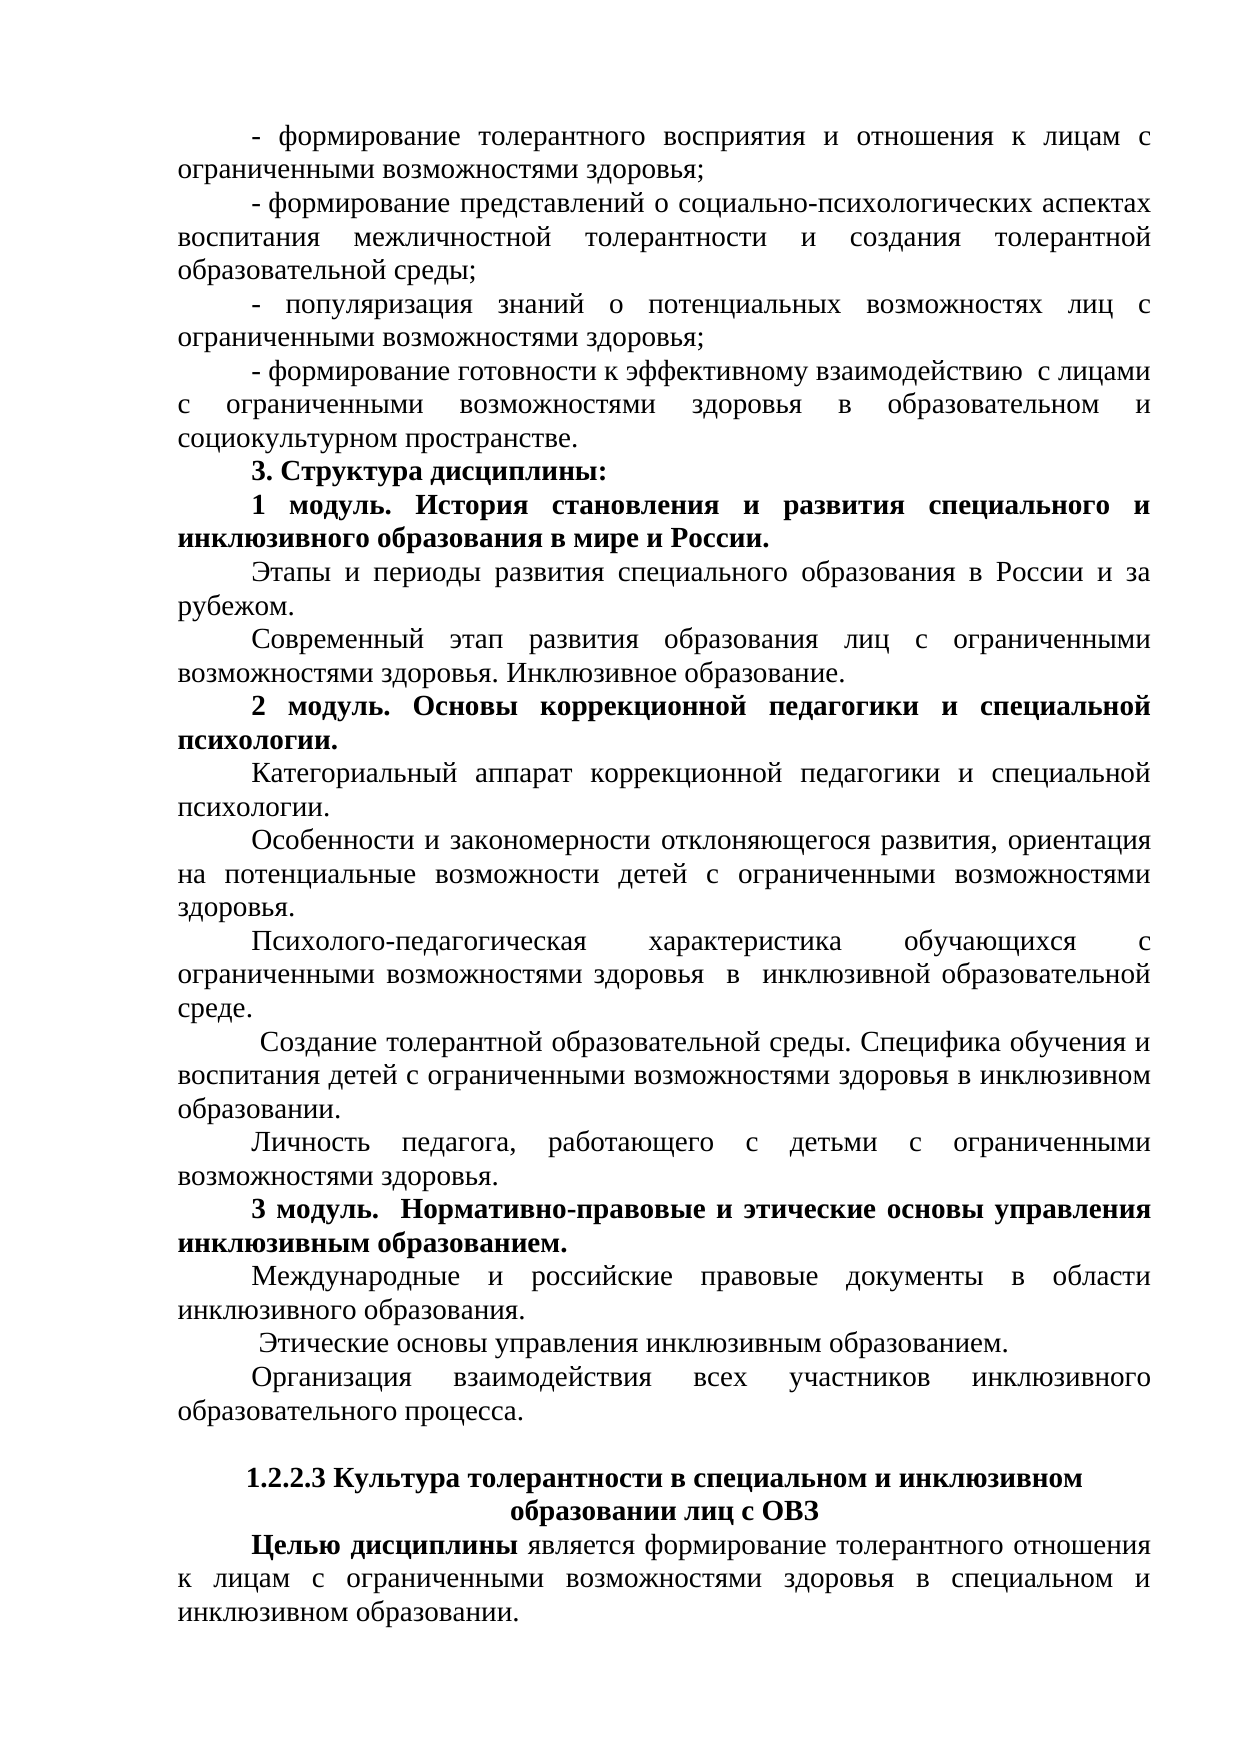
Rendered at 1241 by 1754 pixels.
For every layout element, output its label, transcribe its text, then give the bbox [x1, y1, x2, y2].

text 3 модуль. Нормативно-правовые и этические основы управления инклюзивным образованием. [177, 1191, 1152, 1258]
text Этические основы управления инклюзивным образованием. [177, 1326, 1152, 1359]
text - популяризация знаний о потенциальных возможностях лиц с ограниченными возможностями здоровья; [177, 286, 1152, 353]
text - формирование толерантного восприятия и отношения к лицам с ограниченными возможностями здоровья; [177, 118, 1152, 185]
text Личность педагога, работающего с детьми с ограниченными возможностями здоровья. [177, 1124, 1152, 1191]
text 1.2.2.3 Культура толерантности в специальном и инклюзивном образовании лиц с ОВЗ [177, 1460, 1152, 1527]
text Психолого-педагогическая характеристика обучающихся с ограниченными возможностями здоровья в инклюзивной образовательной среде. [177, 923, 1152, 1024]
text - формирование представлений о социально-психологических аспектах воспитания межличностной толерантности и создания толерантной образовательной среды; [177, 185, 1152, 286]
text Целью дисциплины является формирование толерантного отношения к лицам с ограниченными возможностями здоровья в специальном и инклюзивном образовании. [177, 1527, 1152, 1627]
text 3. Структура дисциплины: [177, 453, 1152, 487]
text Организация взаимодействия всех участников инклюзивного образовательного процесса. [177, 1359, 1152, 1426]
text Современный этап развития образования лиц с ограниченными возможностями здоровья. Инклюзивное образование. [177, 621, 1152, 688]
text Международные и российские правовые документы в области инклюзивного образования. [177, 1258, 1152, 1326]
text Этапы и периоды развития специального образования в России и за рубежом. [177, 554, 1152, 621]
text Особенности и закономерности отклоняющегося развития, ориентация на потенциальные возможности детей с ограниченными возможностями здоровья. [177, 889, 1152, 923]
text 1 модуль. История становления и развития специального и инклюзивного образования в мире и России. [177, 487, 1152, 554]
text Создание толерантной образовательной среды. Специфика обучения и воспитания детей с ограниченными возможностями здоровья в инклюзивном образовании. [177, 1024, 1152, 1124]
text Категориальный аппарат коррекционной педагогики и специальной психологии. [177, 755, 1152, 822]
text - формирование готовности к эффективному взаимодействию с лицами с ограниченными возможностями здоровья в образовательном и социокультурном пространстве. [177, 353, 1152, 453]
text Особенности и закономерности отклоняющегося развития, ориентация на потенциальные возможности детей с ограниченными возможностями здоровья. [177, 822, 1152, 856]
text 2 модуль. Основы коррекционной педагогики и специальной психологии. [177, 688, 1152, 755]
